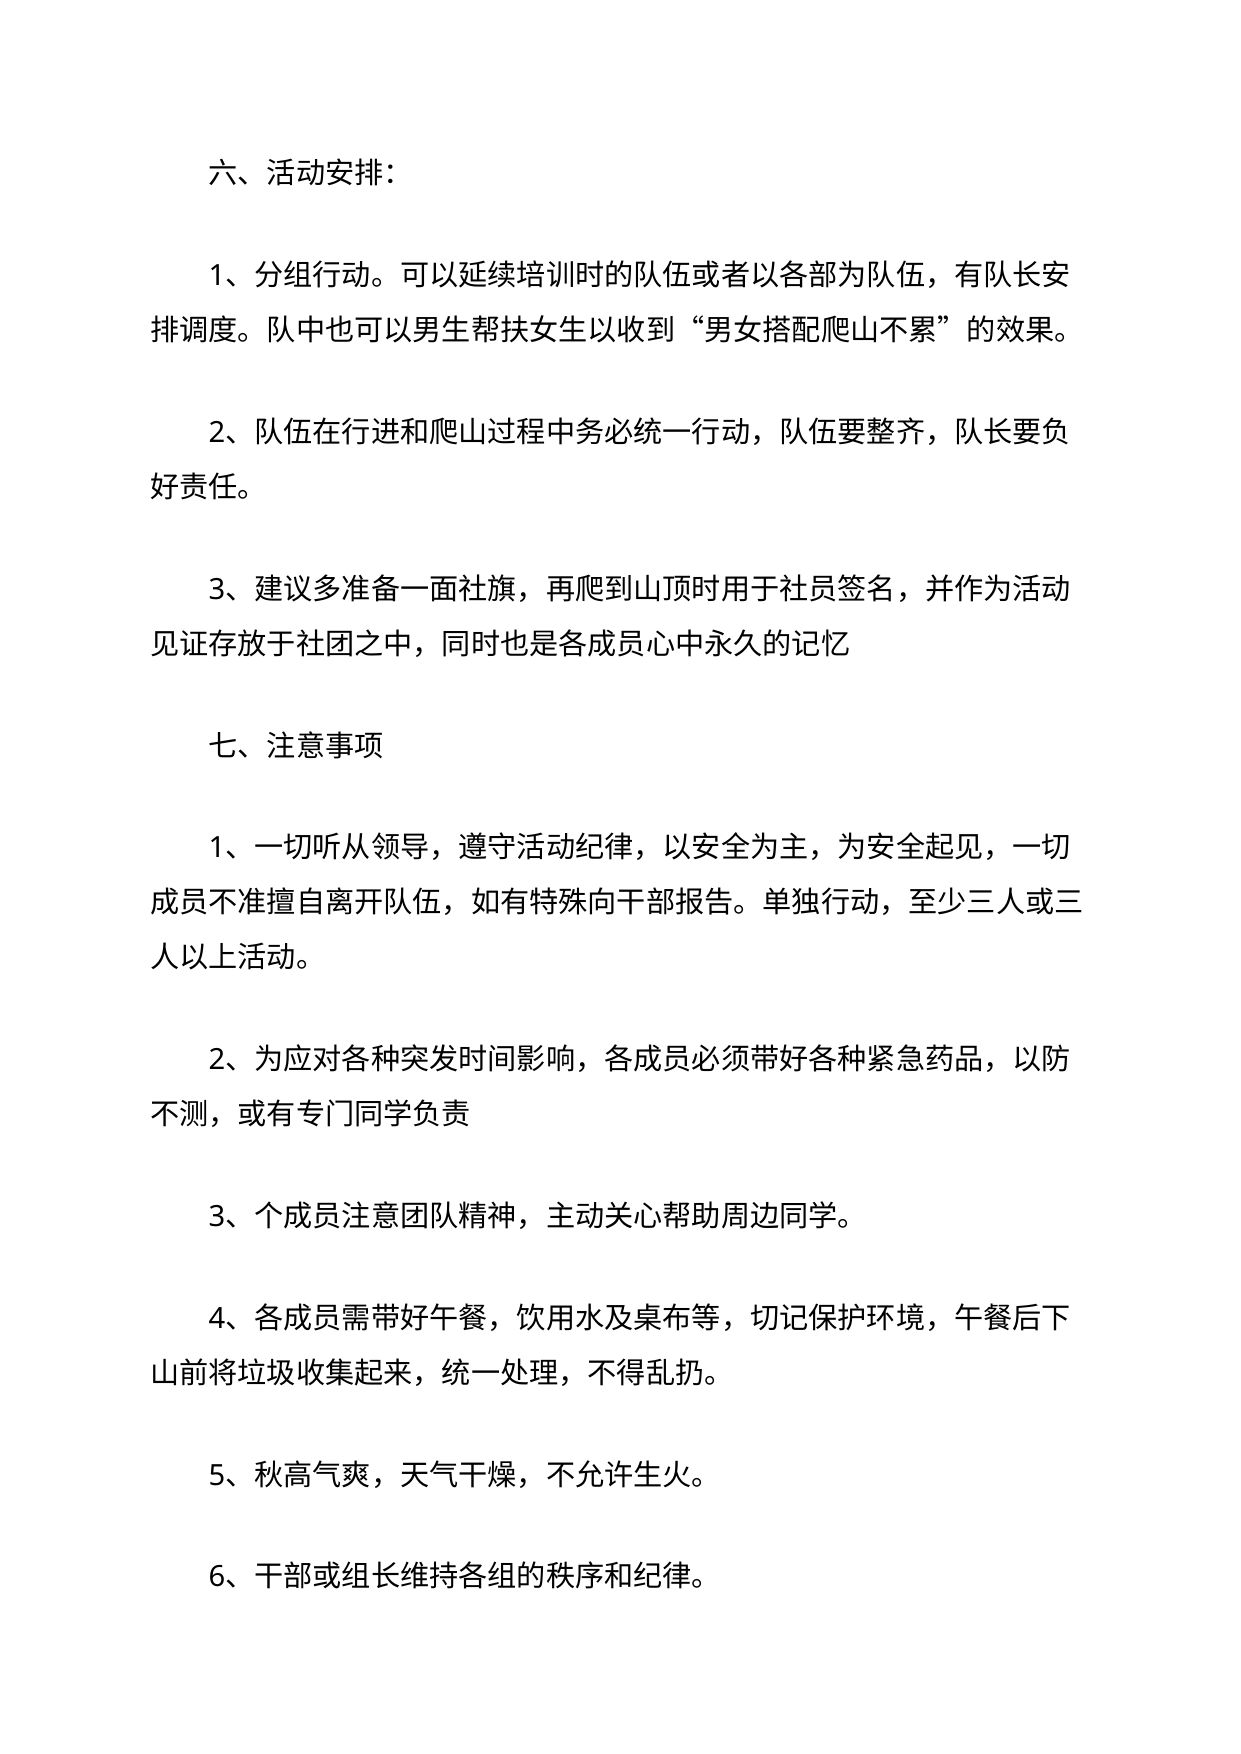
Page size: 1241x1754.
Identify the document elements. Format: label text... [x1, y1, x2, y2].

text 4、各成员需带好午餐，饮用水及桌布等，切记保护环境，午餐后下山前将垃圾收集起来，统一处理，不得乱扔。 [150, 1294, 1090, 1392]
text 2、为应对各种突发时间影响，各成员必须带好各种紧急药品，以防不测，或有专门同学负责 [150, 1036, 1090, 1133]
text 七、注意事项 [150, 722, 1090, 764]
text 六、活动安排： [150, 150, 1090, 192]
text 1、一切听从领导，遵守活动纪律，以安全为主，为安全起见，一切成员不准擅自离开队伍，如有特殊向干部报告。单独行动，至少三人或三人以上活动。 [150, 824, 1090, 976]
text 1、分组行动。可以延续培训时的队伍或者以各部为队伍，有队长安排调度。队中也可以男生帮扶女生以收到“男女搭配爬山不累”的效果。 [150, 252, 1090, 349]
text 2、队伍在行进和爬山过程中务必统一行动，队伍要整齐，队长要负好责任。 [150, 408, 1090, 506]
text 6、干部或组长维持各组的秩序和纪律。 [150, 1553, 1090, 1595]
text 3、建议多准备一面社旗，再爬到山顶时用于社员签名，并作为活动见证存放于社团之中，同时也是各成员心中永久的记忆 [150, 565, 1090, 663]
text 3、个成员注意团队精神，主动关心帮助周边同学。 [150, 1192, 1090, 1235]
text 5、秋高气爽，天气干燥，不允许生火。 [150, 1451, 1090, 1493]
